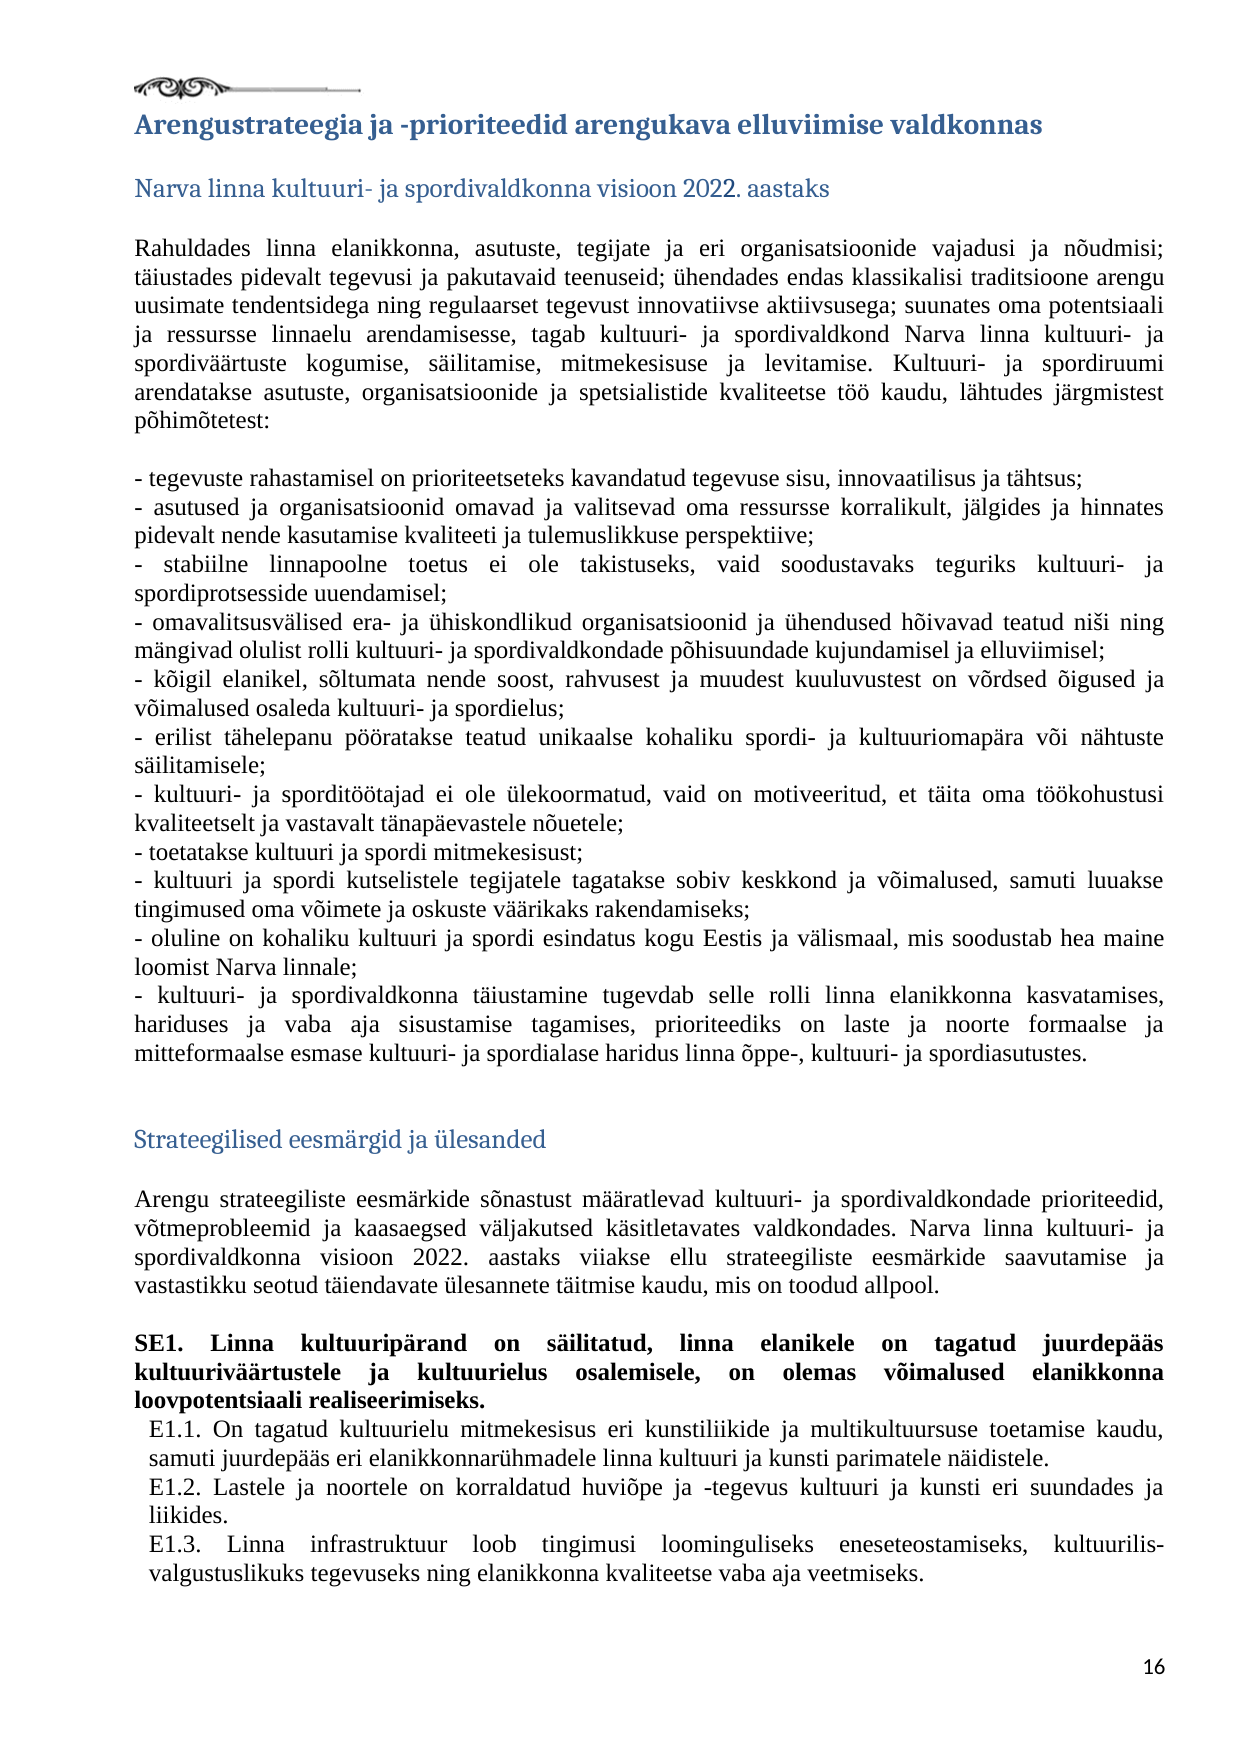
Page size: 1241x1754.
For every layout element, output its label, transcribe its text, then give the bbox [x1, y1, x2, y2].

text - toetatakse kultuuri ja spordi mitmekesisust; [134, 837, 1165, 866]
text SE1. Linna kultuuripärand on säilitatud, linna elanikele on tagatud juurdepääs kultuuriväärtustele ja kultuurielus osalemisele, on olemas võimalused elanikkonna loovpotentsiaali realiseerimiseks. [134, 1328, 1165, 1414]
text - kultuuri- ja spordivaldkonna täiustamine tugevdab selle rolli linna elanikkonna kasvatamises, hariduses ja vaba aja sisustamise tagamises, prioriteediks on laste ja noorte formaalse ja mitteformaalse esmase kultuuri- ja spordialase haridus linna õppe-, kultuuri- ja spordiasutustes. [134, 981, 1165, 1067]
text - tegevuste rahastamisel on prioriteetseteks kavandatud tegevuse sisu, innovaatilisus ja tähtsus; [134, 463, 1165, 492]
text - stabiilne linnapoolne toetus ei ole takistuseks, vaid soodustavaks teguriks kultuuri- ja spordiprotsesside uuendamisel; [134, 549, 1165, 607]
subtitle Arengustrateegia ja -prioriteedid arengukava elluviimise valdkonnas [134, 108, 1165, 142]
text E1.3. Linna infrastruktuur loob tingimusi loominguliseks eneseteostamiseks, kultuurilis-valgustuslikuks tegevuseks ning elanikkonna kvaliteetse vaba aja veetmiseks. [149, 1529, 1165, 1587]
text E1.2. Lastele ja noortele on korraldatud huviõpe ja -tegevus kultuuri ja kunsti eri suundades ja liikides. [149, 1472, 1165, 1529]
text E1.1. On tagatud kultuurielu mitmekesisus eri kunstiliikide ja multikultuursuse toetamise kaudu, samuti juurdepääs eri elanikkonnarühmadele linna kultuuri ja kunsti parimatele näidistele. [149, 1414, 1165, 1472]
picture [134, 75, 371, 104]
text - kõigil elanikel, sõltumata nende soost, rahvusest ja muudest kuuluvustest on võrdsed õigused ja võimalused osaleda kultuuri- ja spordielus; [134, 664, 1165, 722]
subtitle Strateegilised eesmärgid ja ülesanded [134, 1124, 1165, 1156]
text - kultuuri- ja sporditöötajad ei ole ülekoormatud, vaid on motiveeritud, et täita oma töökohustusi kvaliteetselt ja vastavalt tänapäevastele nõuetele; [134, 779, 1165, 837]
text - erilist tähelepanu pööratakse teatud unikaalse kohaliku spordi- ja kultuuriomapära või nähtuste säilitamisele; [134, 722, 1165, 779]
text - omavalitsusvälised era- ja ühiskondlikud organisatsioonid ja ühendused hõivavad teatud niši ning mängivad olulist rolli kultuuri- ja spordivaldkondade põhisuundade kujundamisel ja elluviimisel; [134, 607, 1165, 664]
text - kultuuri ja spordi kutselistele tegijatele tagatakse sobiv keskkond ja võimalused, samuti luuakse tingimused oma võimete ja oskuste väärikaks rakendamiseks; [134, 866, 1165, 923]
text Rahuldades linna elanikkonna, asutuste, tegijate ja eri organisatsioonide vajadusi ja nõudmisi; täiustades pidevalt tegevusi ja pakutavaid teenuseid; ühendades endas klassikalisi traditsioone arengu uusimate tendentsidega ning regulaarset tegevust innovatiivse aktiivsusega; suunates oma potentsiaali ja ressursse linnaelu arendamisesse, tagab kultuuri- ja spordivaldkond Narva linna kultuuri- ja spordiväärtuste kogumise, säilitamise, mitmekesisuse ja levitamise. Kultuuri- ja spordiruumi arendatakse asutuste, organisatsioonide ja spetsialistide kvaliteetse töö kaudu, lähtudes järgmistest põhimõtetest: [134, 233, 1165, 434]
text - asutused ja organisatsioonid omavad ja valitsevad oma ressursse korralikult, jälgides ja hinnates pidevalt nende kasutamise kvaliteeti ja tulemuslikkuse perspektiive; [134, 492, 1165, 549]
subtitle Narva linna kultuuri- ja spordivaldkonna visioon 2022. aastaks [134, 173, 1165, 204]
text - oluline on kohaliku kultuuri ja spordi esindatus kogu Eestis ja välismaal, mis soodustab hea maine loomist Narva linnale; [134, 923, 1165, 981]
text Arengu strateegiliste eesmärkide sõnastust määratlevad kultuuri- ja spordivaldkondade prioriteedid, võtmeprobleemid ja kaasaegsed väljakutsed käsitletavates valdkondades. Narva linna kultuuri- ja spordivaldkonna visioon 2022. aastaks viiakse ellu strateegiliste eesmärkide saavutamise ja vastastikku seotud täiendavate ülesannete täitmise kaudu, mis on toodud allpool. [134, 1184, 1165, 1299]
